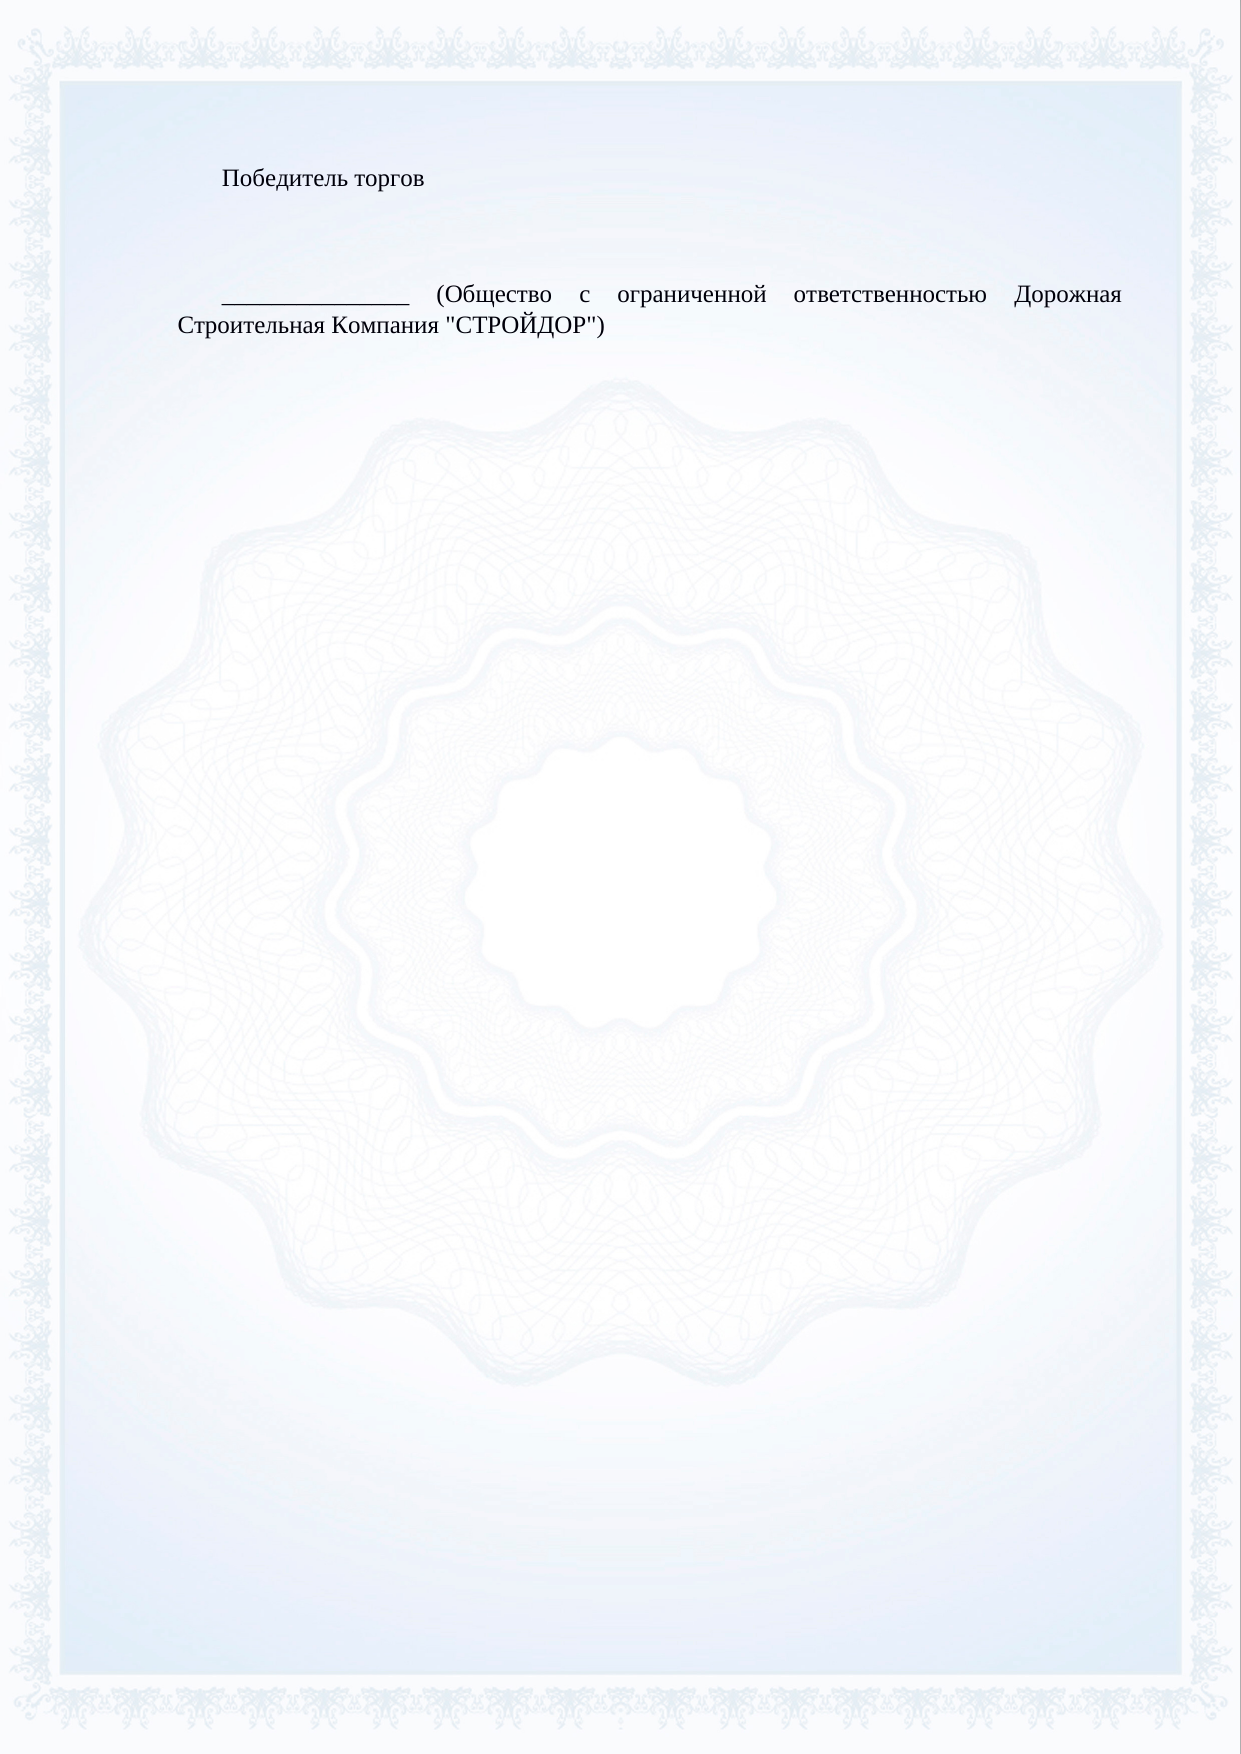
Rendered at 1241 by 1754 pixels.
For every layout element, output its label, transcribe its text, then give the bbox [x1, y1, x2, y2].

picture [0, 0, 1241, 1754]
text Победитель торгов [177, 163, 1122, 192]
text _______________ (Общество с ограниченной ответственностью Дорожная Строительная Компания "СТРОЙДОР") [177, 279, 1122, 339]
